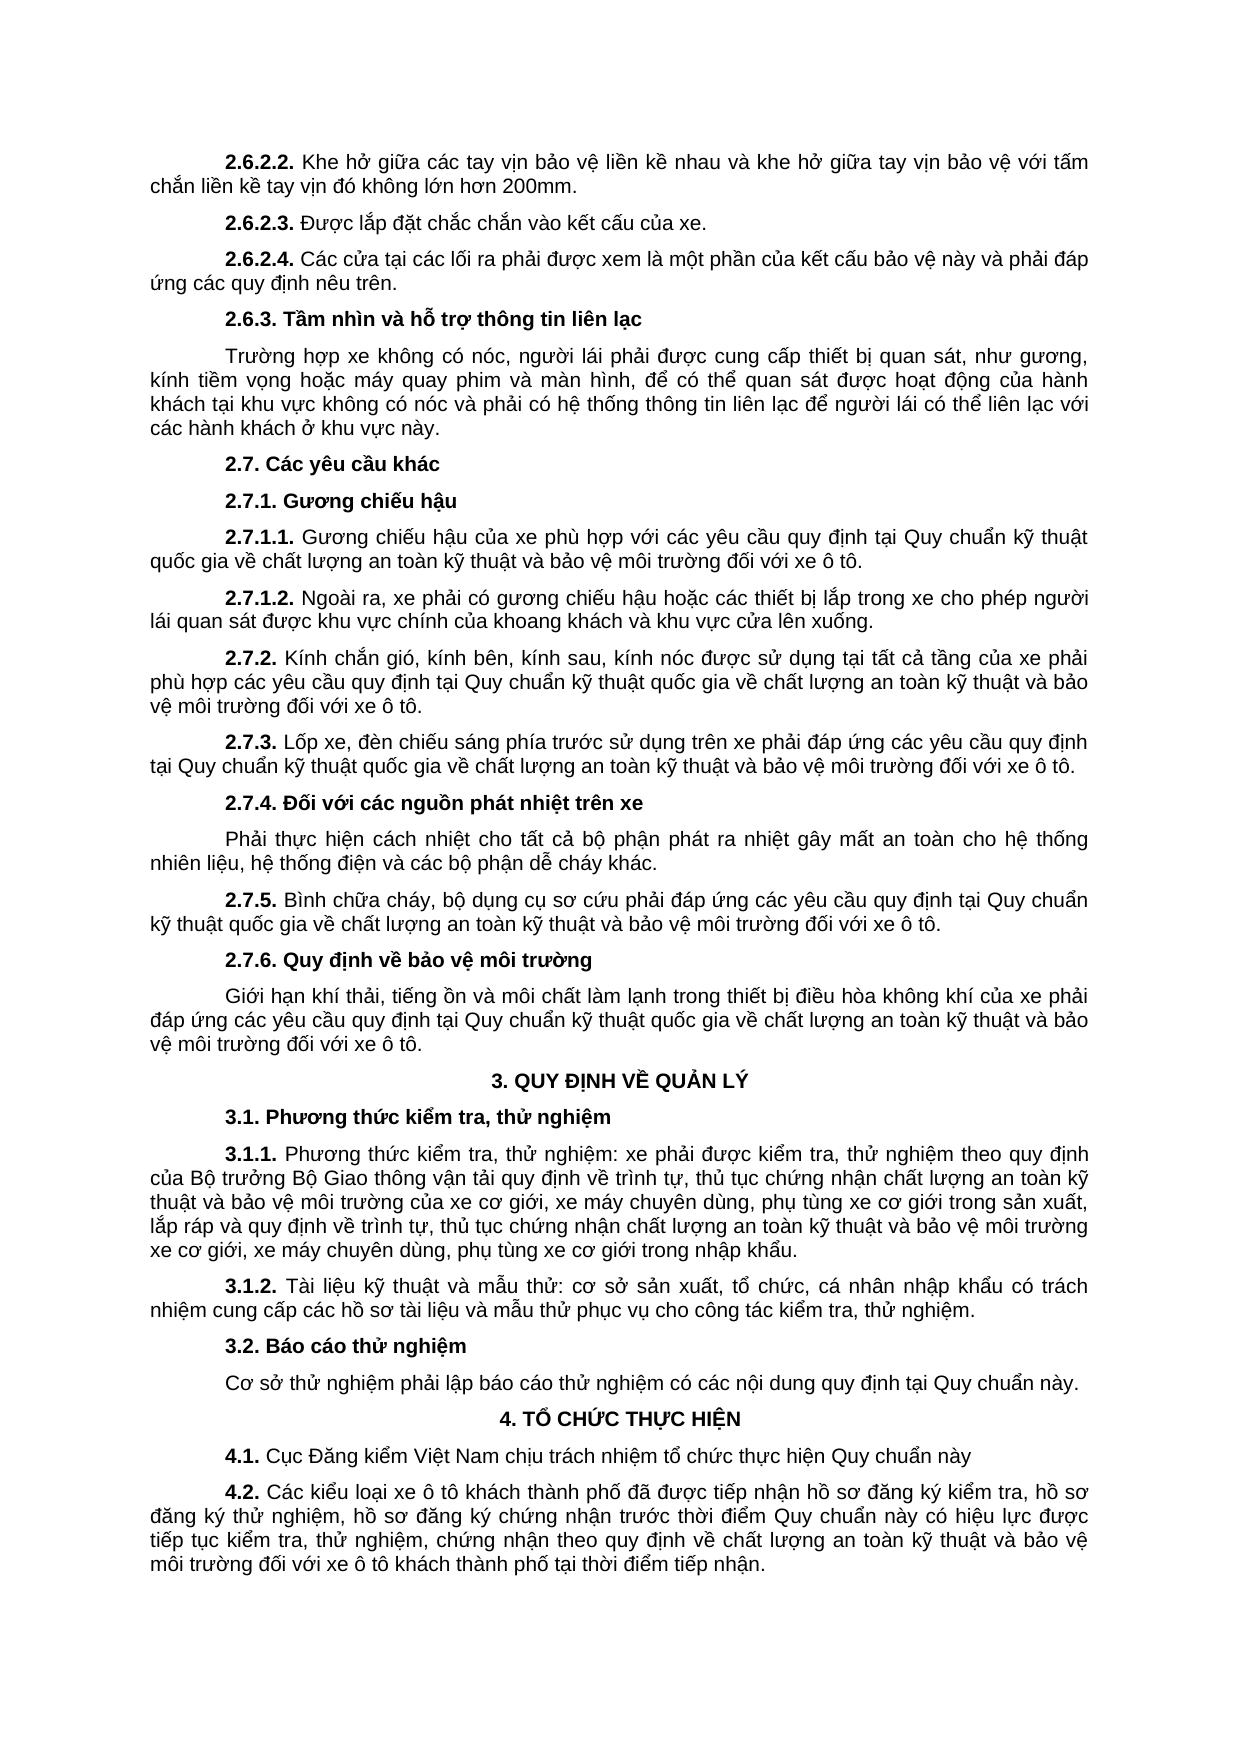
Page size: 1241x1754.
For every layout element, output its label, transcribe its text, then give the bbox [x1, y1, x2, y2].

text 2.7.3. Lốp xe, đèn chiếu sáng phía trước sử dụng trên xe phải đáp ứng các yêu cầu quy định tại Quy chuẩn kỹ thuật quốc gia về chất lượng an toàn kỹ thuật và bảo vệ môi trường đối với xe ô tô. [150, 730, 1090, 778]
text 3.1.2. Tài liệu kỹ thuật và mẫu thử: cơ sở sản xuất, tổ chức, cá nhân nhập khẩu có trách nhiệm cung cấp các hồ sơ tài liệu và mẫu thử phục vụ cho công tác kiểm tra, thử nghiệm. [150, 1274, 1090, 1322]
text 4.2. Các kiểu loại xe ô tô khách thành phố đã được tiếp nhận hồ sơ đăng ký kiểm tra, hồ sơ đăng ký thử nghiệm, hồ sơ đăng ký chứng nhận trước thời điểm Quy chuẩn này có hiệu lực được tiếp tục kiểm tra, thử nghiệm, chứng nhận theo quy định về chất lượng an toàn kỹ thuật và bảo vệ môi trường đối với xe ô tô khách thành phố tại thời điểm tiếp nhận. [150, 1480, 1090, 1576]
text 2.7.1. Gương chiếu hậu [150, 488, 1090, 512]
text Giới hạn khí thải, tiếng ồn và môi chất làm lạnh trong thiết bị điều hòa không khí của xe phải đáp ứng các yêu cầu quy định tại Quy chuẩn kỹ thuật quốc gia về chất lượng an toàn kỹ thuật và bảo vệ môi trường đối với xe ô tô. [150, 984, 1090, 1056]
text 2.7.6. Quy định về bảo vệ môi trường [150, 948, 1090, 972]
text 2.6.3. Tầm nhìn và hỗ trợ thông tin liên lạc [150, 307, 1090, 331]
text 2.7.1.2. Ngoài ra, xe phải có gương chiếu hậu hoặc các thiết bị lắp trong xe cho phép người lái quan sát được khu vực chính của khoang khách và khu vực cửa lên xuống. [150, 585, 1090, 633]
text Cơ sở thử nghiệm phải lập báo cáo thử nghiệm có các nội dung quy định tại Quy chuẩn này. [150, 1371, 1090, 1395]
text 4.1. Cục Đăng kiểm Việt Nam chịu trách nhiệm tổ chức thực hiện Quy chuẩn này [150, 1444, 1090, 1468]
text 3.1.1. Phương thức kiểm tra, thử nghiệm: xe phải được kiểm tra, thử nghiệm theo quy định của Bộ trưởng Bộ Giao thông vận tải quy định về trình tự, thủ tục chứng nhận chất lượng an toàn kỹ thuật và bảo vệ môi trường của xe cơ giới, xe máy chuyên dùng, phụ tùng xe cơ giới trong sản xuất, lắp ráp và quy định về trình tự, thủ tục chứng nhận chất lượng an toàn kỹ thuật và bảo vệ môi trường xe cơ giới, xe máy chuyên dùng, phụ tùng xe cơ giới trong nhập khẩu. [150, 1142, 1090, 1261]
text 3. QUY ĐỊNH VỀ QUẢN LÝ [150, 1069, 1090, 1093]
text Trường hợp xe không có nóc, người lái phải được cung cấp thiết bị quan sát, như gương, kính tiềm vọng hoặc máy quay phim và màn hình, để có thể quan sát được hoạt động của hành khách tại khu vực không có nóc và phải có hệ thống thông tin liên lạc để người lái có thể liên lạc với các hành khách ở khu vực này. [150, 344, 1090, 439]
text 3.2. Báo cáo thử nghiệm [150, 1334, 1090, 1358]
text 2.7.2. Kính chắn gió, kính bên, kính sau, kính nóc được sử dụng tại tất cả tầng của xe phải phù hợp các yêu cầu quy định tại Quy chuẩn kỹ thuật quốc gia về chất lượng an toàn kỹ thuật và bảo vệ môi trường đối với xe ô tô. [150, 646, 1090, 718]
text 2.7.4. Đối với các nguồn phát nhiệt trên xe [150, 791, 1090, 814]
text 2.7. Các yêu cầu khác [150, 452, 1090, 476]
text 2.6.2.2. Khe hở giữa các tay vịn bảo vệ liền kề nhau và khe hở giữa tay vịn bảo vệ với tấm chắn liền kề tay vịn đó không lớn hơn 200mm. [150, 150, 1090, 198]
text 2.7.1.1. Gương chiếu hậu của xe phù hợp với các yêu cầu quy định tại Quy chuẩn kỹ thuật quốc gia về chất lượng an toàn kỹ thuật và bảo vệ môi trường đối với xe ô tô. [150, 525, 1090, 573]
text Phải thực hiện cách nhiệt cho tất cả bộ phận phát ra nhiệt gây mất an toàn cho hệ thống nhiên liệu, hệ thống điện và các bộ phận dễ cháy khác. [150, 827, 1090, 875]
text 2.7.5. Bình chữa cháy, bộ dụng cụ sơ cứu phải đáp ứng các yêu cầu quy định tại Quy chuẩn kỹ thuật quốc gia về chất lượng an toàn kỹ thuật và bảo vệ môi trường đối với xe ô tô. [150, 887, 1090, 935]
text 2.6.2.3. Được lắp đặt chắc chắn vào kết cấu của xe. [150, 210, 1090, 234]
text 3.1. Phương thức kiểm tra, thử nghiệm [150, 1105, 1090, 1129]
text 4. TỔ CHỨC THỰC HIỆN [150, 1407, 1090, 1431]
text 2.6.2.4. Các cửa tại các lối ra phải được xem là một phần của kết cấu bảo vệ này và phải đáp ứng các quy định nêu trên. [150, 247, 1090, 295]
